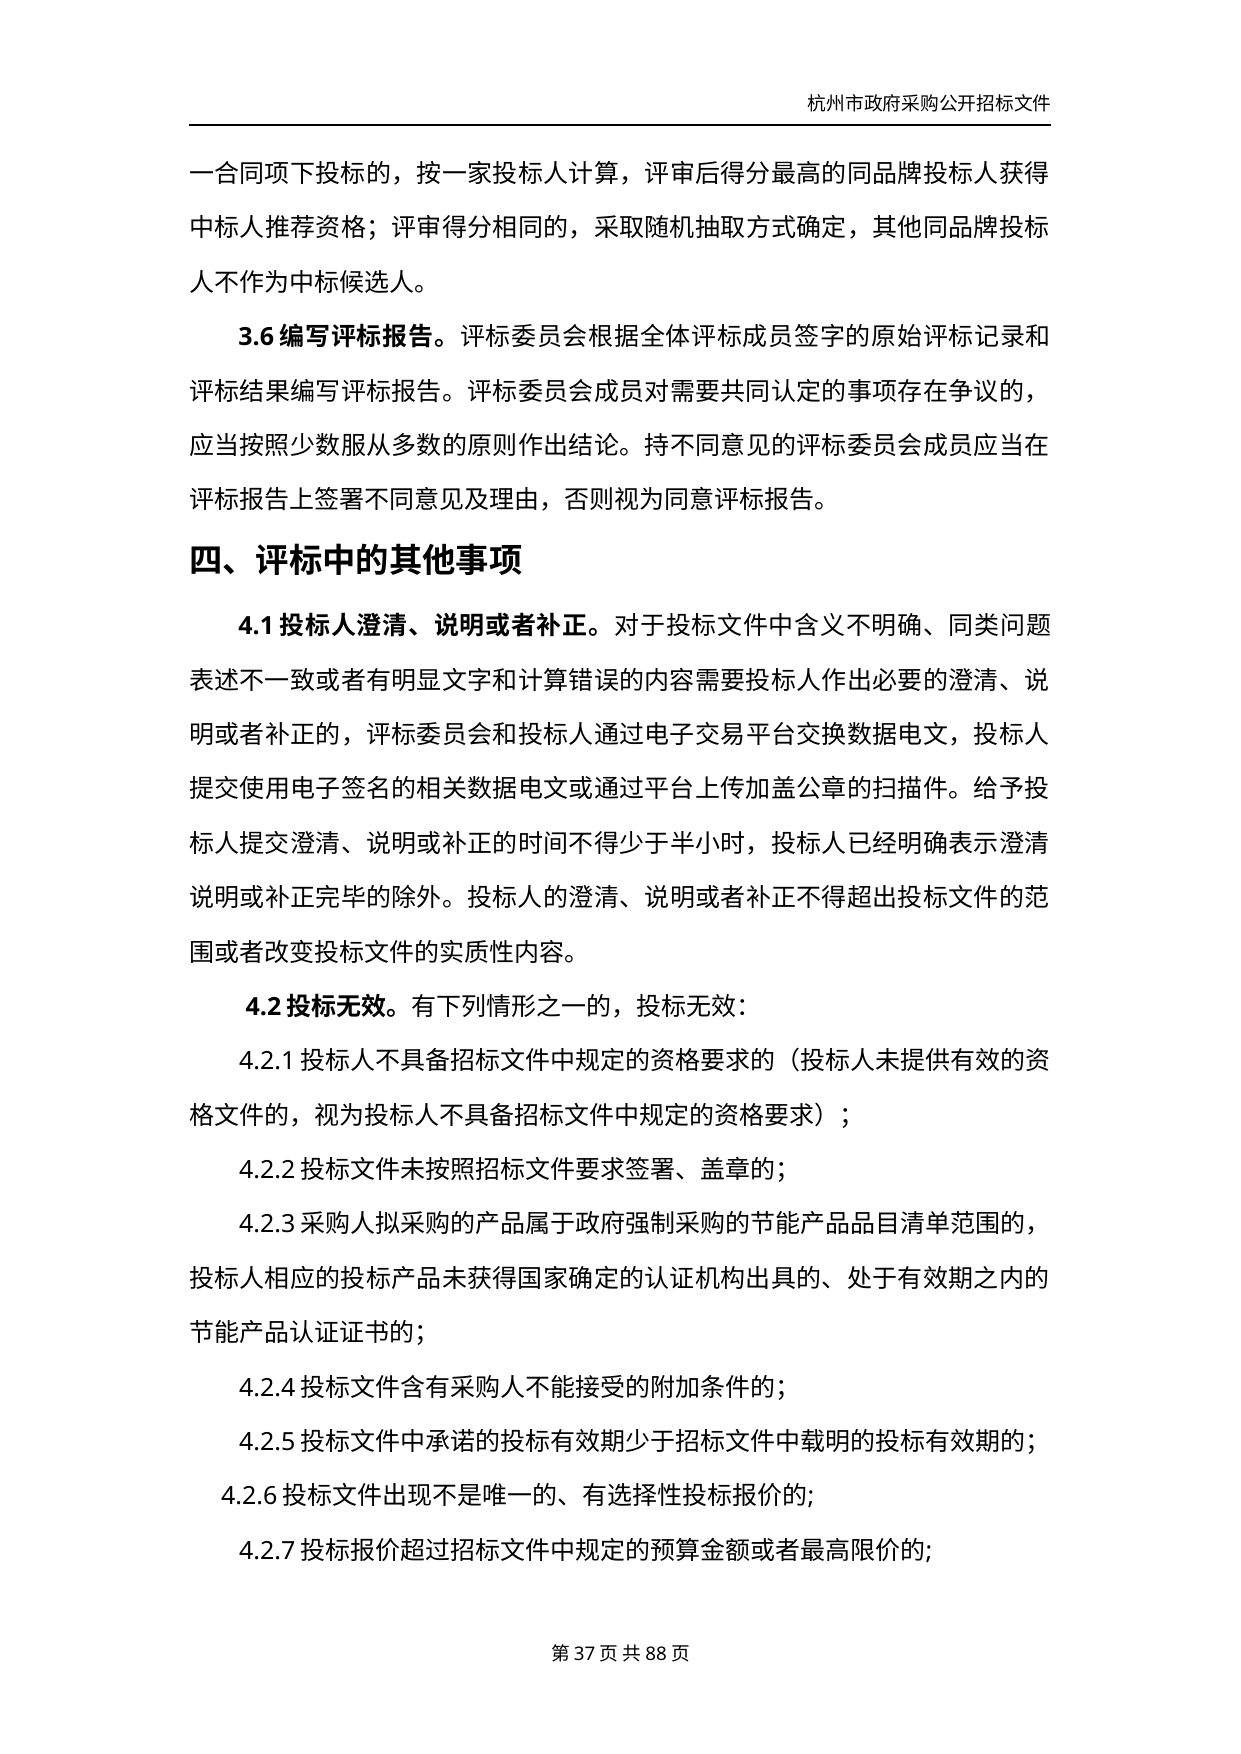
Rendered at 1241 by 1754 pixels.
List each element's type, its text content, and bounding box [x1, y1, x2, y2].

text 4.2.1投标人不具备招标文件中规定的资格要求的（投标人未提供有效的资格文件的，视为投标人不具备招标文件中规定的资格要求）； [189, 1041, 1051, 1131]
text 4.2投标无效。有下列情形之一的，投标无效： [245, 986, 1051, 1023]
text 4.2.7投标报价超过招标文件中规定的预算金额或者最高限价的; [189, 1530, 1051, 1566]
text 4.2.2投标文件未按照招标文件要求签署、盖章的； [189, 1149, 1051, 1186]
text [189, 153, 1051, 298]
text 四、评标中的其他事项 [189, 534, 1051, 582]
text 4.2.6投标文件出现不是唯一的、有选择性投标报价的; [189, 1476, 1051, 1512]
text 4.2.5投标文件中承诺的投标有效期少于招标文件中载明的投标有效期的； [189, 1421, 1051, 1458]
text 4.2.4投标文件含有采购人不能接受的附加条件的； [189, 1367, 1051, 1403]
text 4.2.3采购人拟采购的产品属于政府强制采购的节能产品品目清单范围的，投标人相应的投标产品未获得国家确定的认证机构出具的、处于有效期之内的节能产品认证证书的； [189, 1204, 1051, 1349]
text 4.1投标人澄清、说明或者补正。对于投标文件中含义不明确、同类问题表述不一致或者有明显文字和计算错误的内容需要投标人作出必要的澄清、说明或者补正的，评标委员会和投标人通过电子交易平台交换数据电文，投标人提交使用电子签名的相关数据电文或通过平台上传加盖公章的扫描件。给予投标人提交澄清、说明或补正的时间不得少于半小时，投标人已经明确表示澄清说明或补正完毕的除外。投标人的澄清、说明或者补正不得超出投标文件的范围或者改变投标文件的实质性内容。 [189, 606, 1051, 968]
text 3.6编写评标报告。评标委员会根据全体评标成员签字的原始评标记录和评标结果编写评标报告。评标委员会成员对需要共同认定的事项存在争议的，应当按照少数服从多数的原则作出结论。持不同意见的评标委员会成员应当在评标报告上签署不同意见及理由，否则视为同意评标报告。 [189, 317, 1051, 516]
